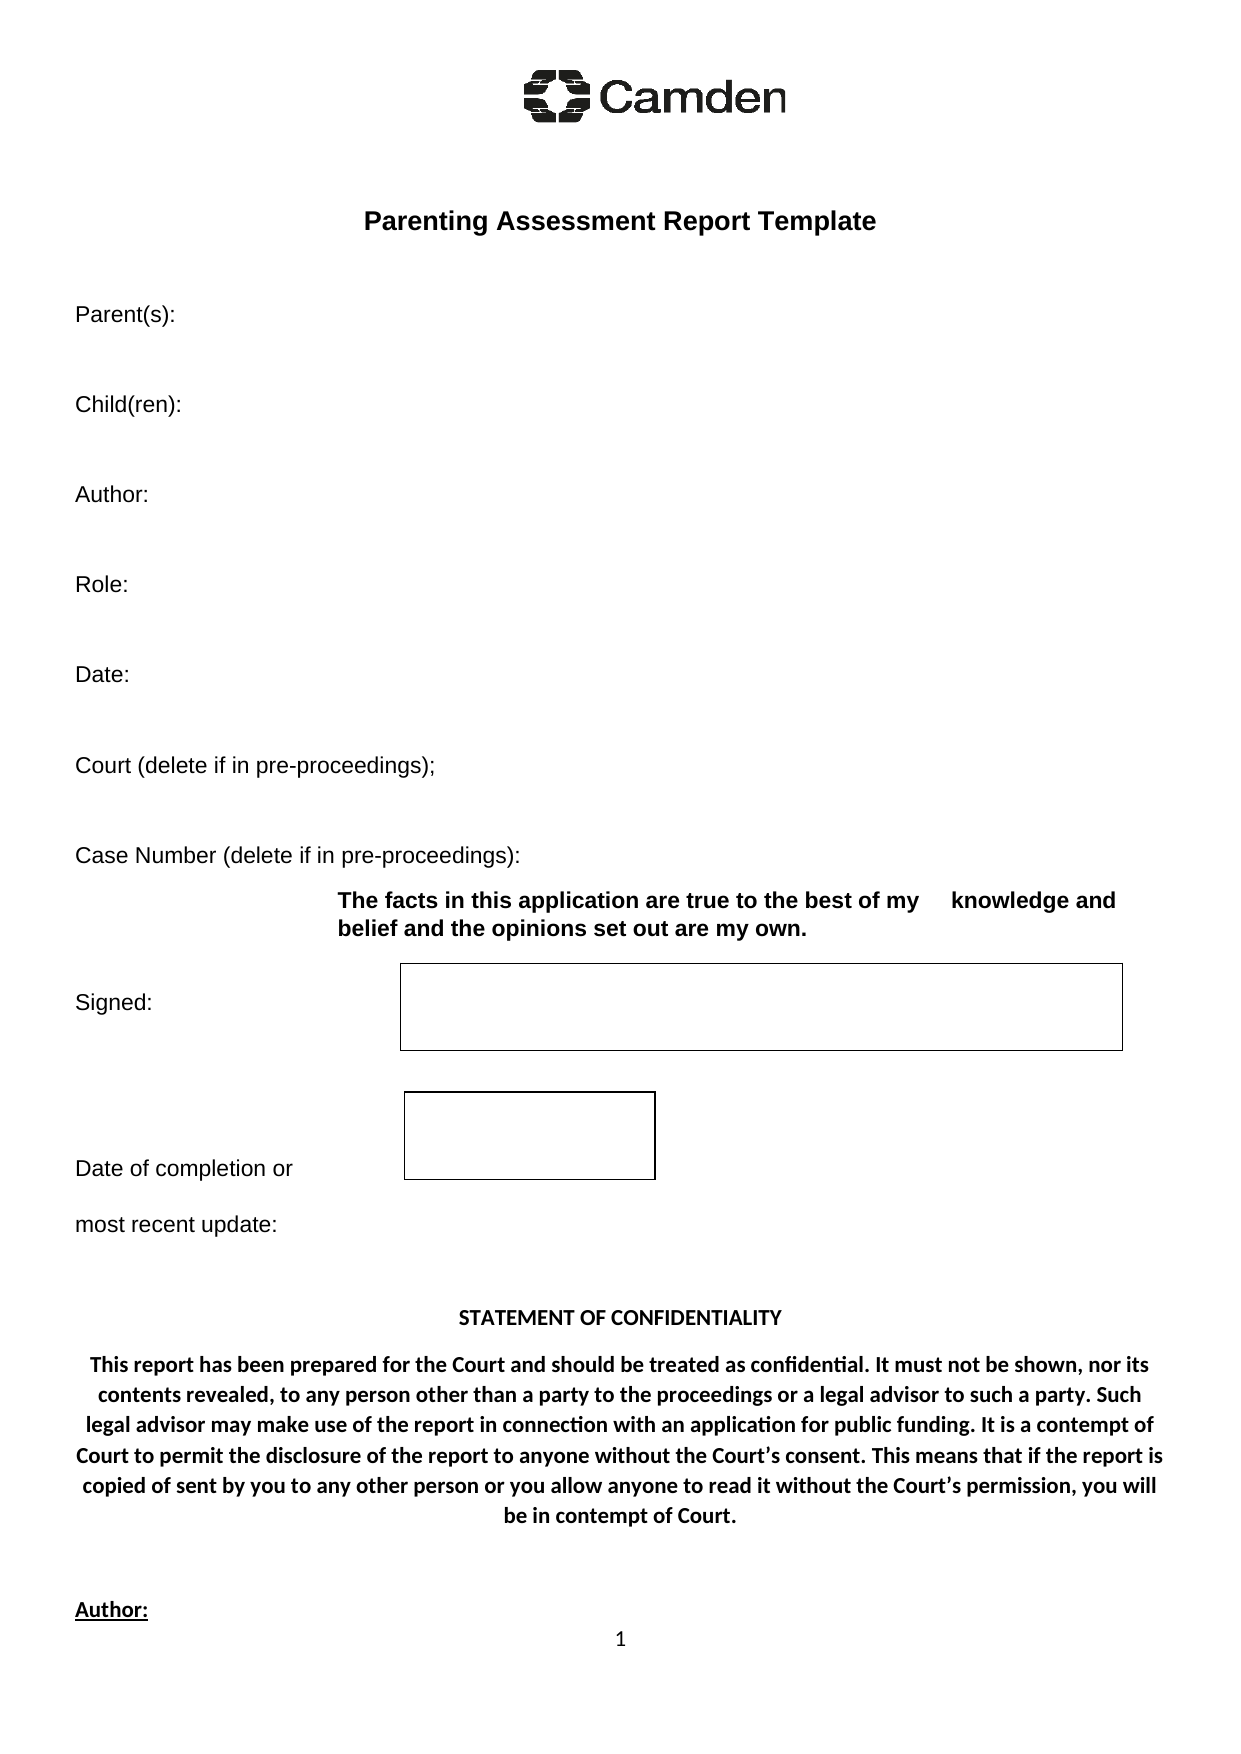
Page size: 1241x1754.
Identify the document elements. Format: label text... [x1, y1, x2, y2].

text Date of completion or most recent update: [75, 1154, 1165, 1238]
text Child(ren): [75, 391, 1165, 417]
table_header [405, 1093, 654, 1179]
text Role: [75, 571, 1165, 597]
text Signed: [75, 960, 1165, 1015]
table_header [401, 964, 1122, 1050]
text Author: [75, 1595, 1165, 1623]
text Court (delete if in pre-proceedings); [75, 752, 1165, 778]
text Parenting Assessment Report Template [75, 205, 1165, 236]
text The facts in this application are true to the best of my knowledge and belief and the opinions set out are my own. [337, 887, 1165, 942]
text STATEMENT OF CONFIDENTIALITY [75, 1303, 1165, 1331]
text Parent(s): [75, 301, 1165, 327]
picture [522, 68, 785, 122]
text Case Number (delete if in pre-proceedings): [75, 842, 1165, 868]
text Author: [75, 481, 1165, 507]
text Date: [75, 661, 1165, 688]
text This report has been prepared for the Court and should be treated as confidential. It must not be shown, nor its contents revealed, to any person other than a party to the proceedings or a legal advisor to such a party. Such legal advisor may make use of the report in connection with an application for public funding. It is a contempt of Court to permit the disclosure of the report to anyone without the Court’s consent. This means that if the report is copied of sent by you to any other person or you allow anyone to read it without the Court’s permission, you will be in contempt of Court. [75, 1350, 1165, 1529]
